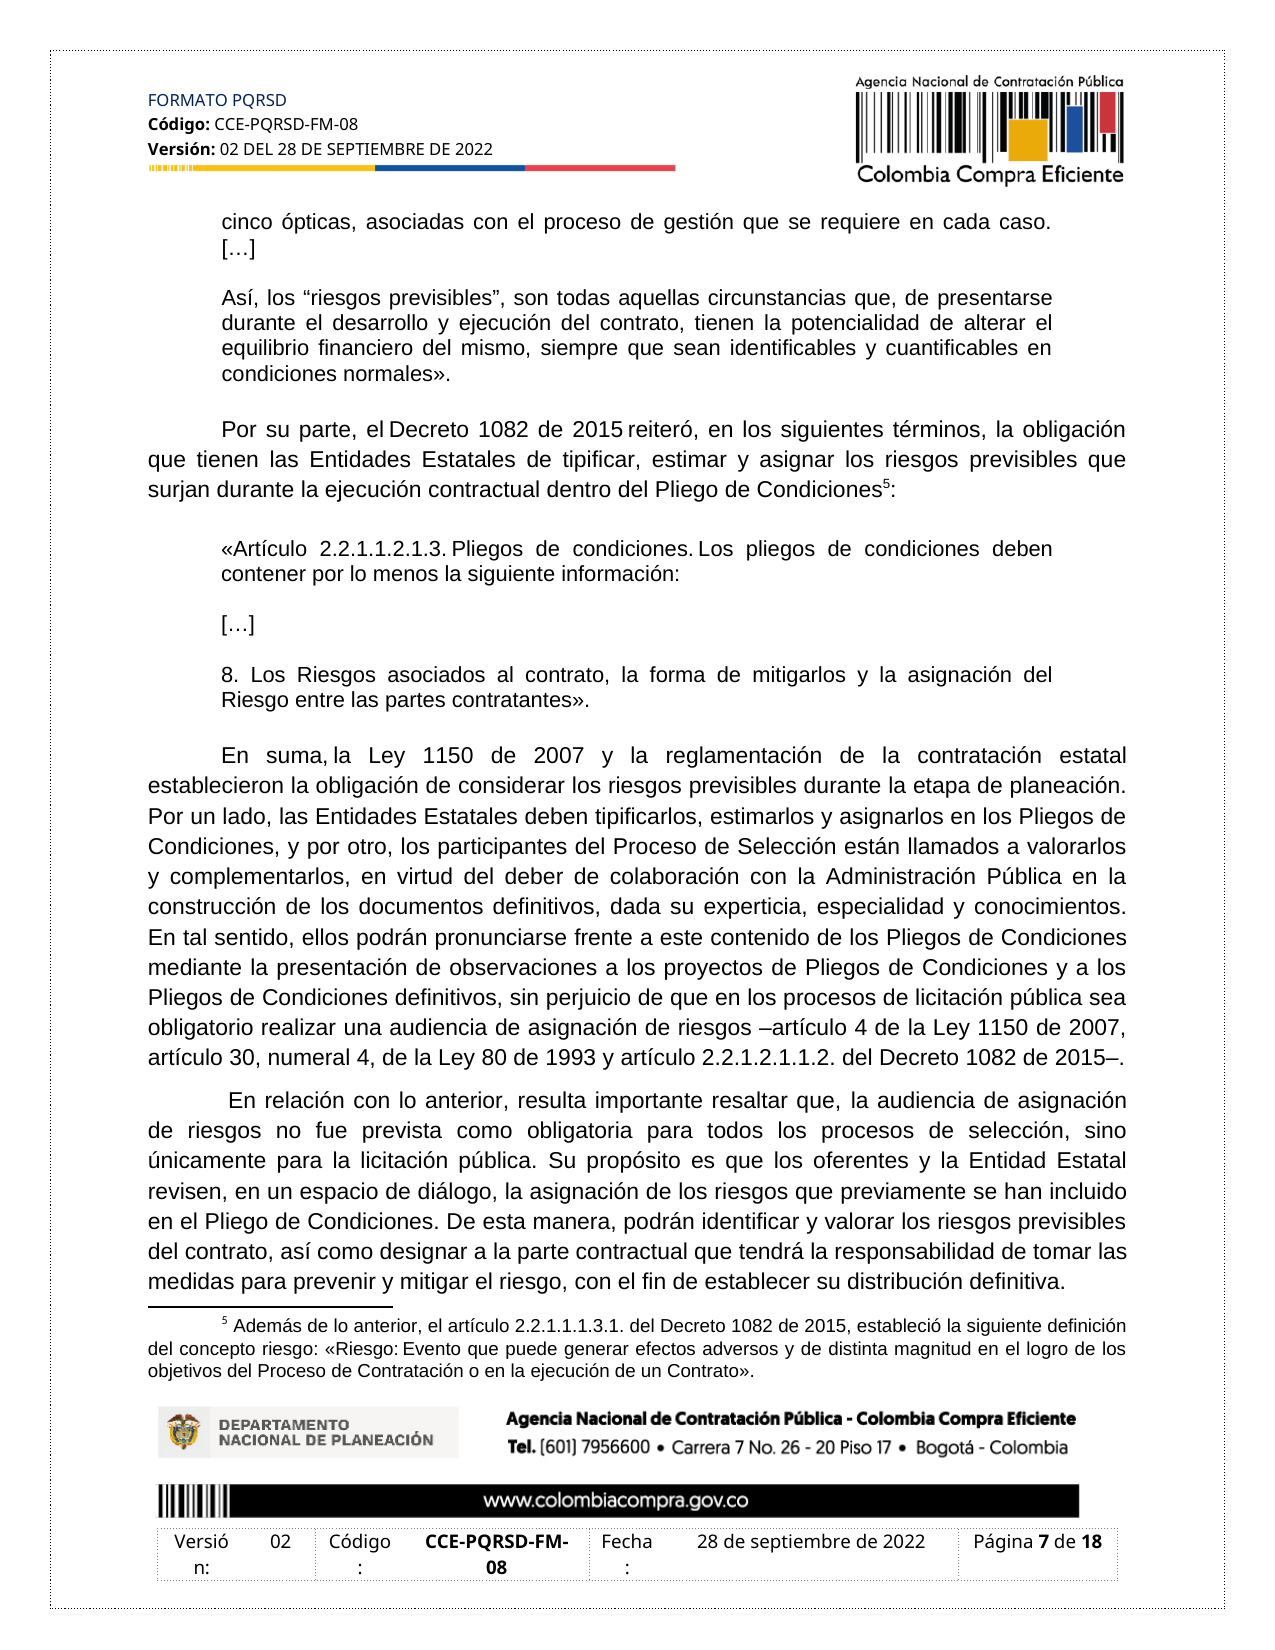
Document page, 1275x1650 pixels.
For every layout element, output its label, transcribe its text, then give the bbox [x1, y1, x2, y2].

picture [147, 1381, 1090, 1528]
picture [855, 75, 1128, 187]
text En relación con lo anterior, resulta importante resaltar que, la audiencia de asignación de riesgos no fue prevista como obligatoria para todos los procesos de selección, sino únicamente para la licitación pública. Su propósito es que los oferentes y la Entidad Estatal revisen, en un espacio de diálogo, la asignación de los riesgos que previamente se han incluido en el Pliego de Condiciones. De esta manera, podrán identificar y valorar los riesgos previsibles del contrato, así como designar a la parte contractual que tendrá la responsabilidad de tomar las medidas para prevenir y mitigar el riesgo, con el fin de establecer su distribución definitiva. [148, 1087, 1127, 1294]
text Por su parte, el Decreto 1082 de 2015 reiteró, en los siguientes términos, la obligación que tienen las Entidades Estatales de tipificar, estimar y asignar los riesgos previsibles que surjan durante la ejecución contractual dentro del Pliego de Condiciones: [148, 416, 1127, 503]
text […] [221, 611, 1054, 636]
text Así, los “riesgos previsibles”, son todas aquellas circunstancias que, de presentarse durante el desarrollo y ejecución del contrato, tienen la potencialidad de alterar el equilibrio financiero del mismo, siempre que sean identificables y cuantificables en condiciones normales». [221, 285, 1053, 386]
text 8. Los Riesgos asociados al contrato, la forma de mitigarlos y la asignación del Riesgo entre las partes contratantes». [221, 662, 1054, 712]
text En suma, la Ley 1150 de 2007 y la reglamentación de la contratación estatal establecieron la obligación de considerar los riesgos previsibles durante la etapa de planeación. Por un lado, las Entidades Estatales deben tipificarlos, estimarlos y asignarlos en los Pliegos de Condiciones, y por otro, los participantes del Proceso de Selección están llamados a valorarlos y complementarlos, en virtud del deber de colaboración con la Administración Pública en la construcción de los documentos definitivos, dada su experticia, especialidad y conocimientos. En tal sentido, ellos podrán pronunciarse frente a este contenido de los Pliegos de Condiciones mediante la presentación de observaciones a los proyectos de Pliegos de Condiciones y a los Pliegos de Condiciones definitivos, sin perjuicio de que en los procesos de licitación pública sea obligatorio realizar una audiencia de asignación de riesgos –artículo 4 de la Ley 1150 de 2007, artículo 30, numeral 4, de la Ley 80 de 1993 y artículo 2.2.1.2.1.1.2. del Decreto 1082 de 2015–. [148, 742, 1127, 1071]
picture [147, 160, 679, 174]
text «Artículo 2.2.1.1.2.1.3. Pliegos de condiciones. Los pliegos de condiciones deben contener por lo menos la siguiente información: [221, 536, 1054, 586]
